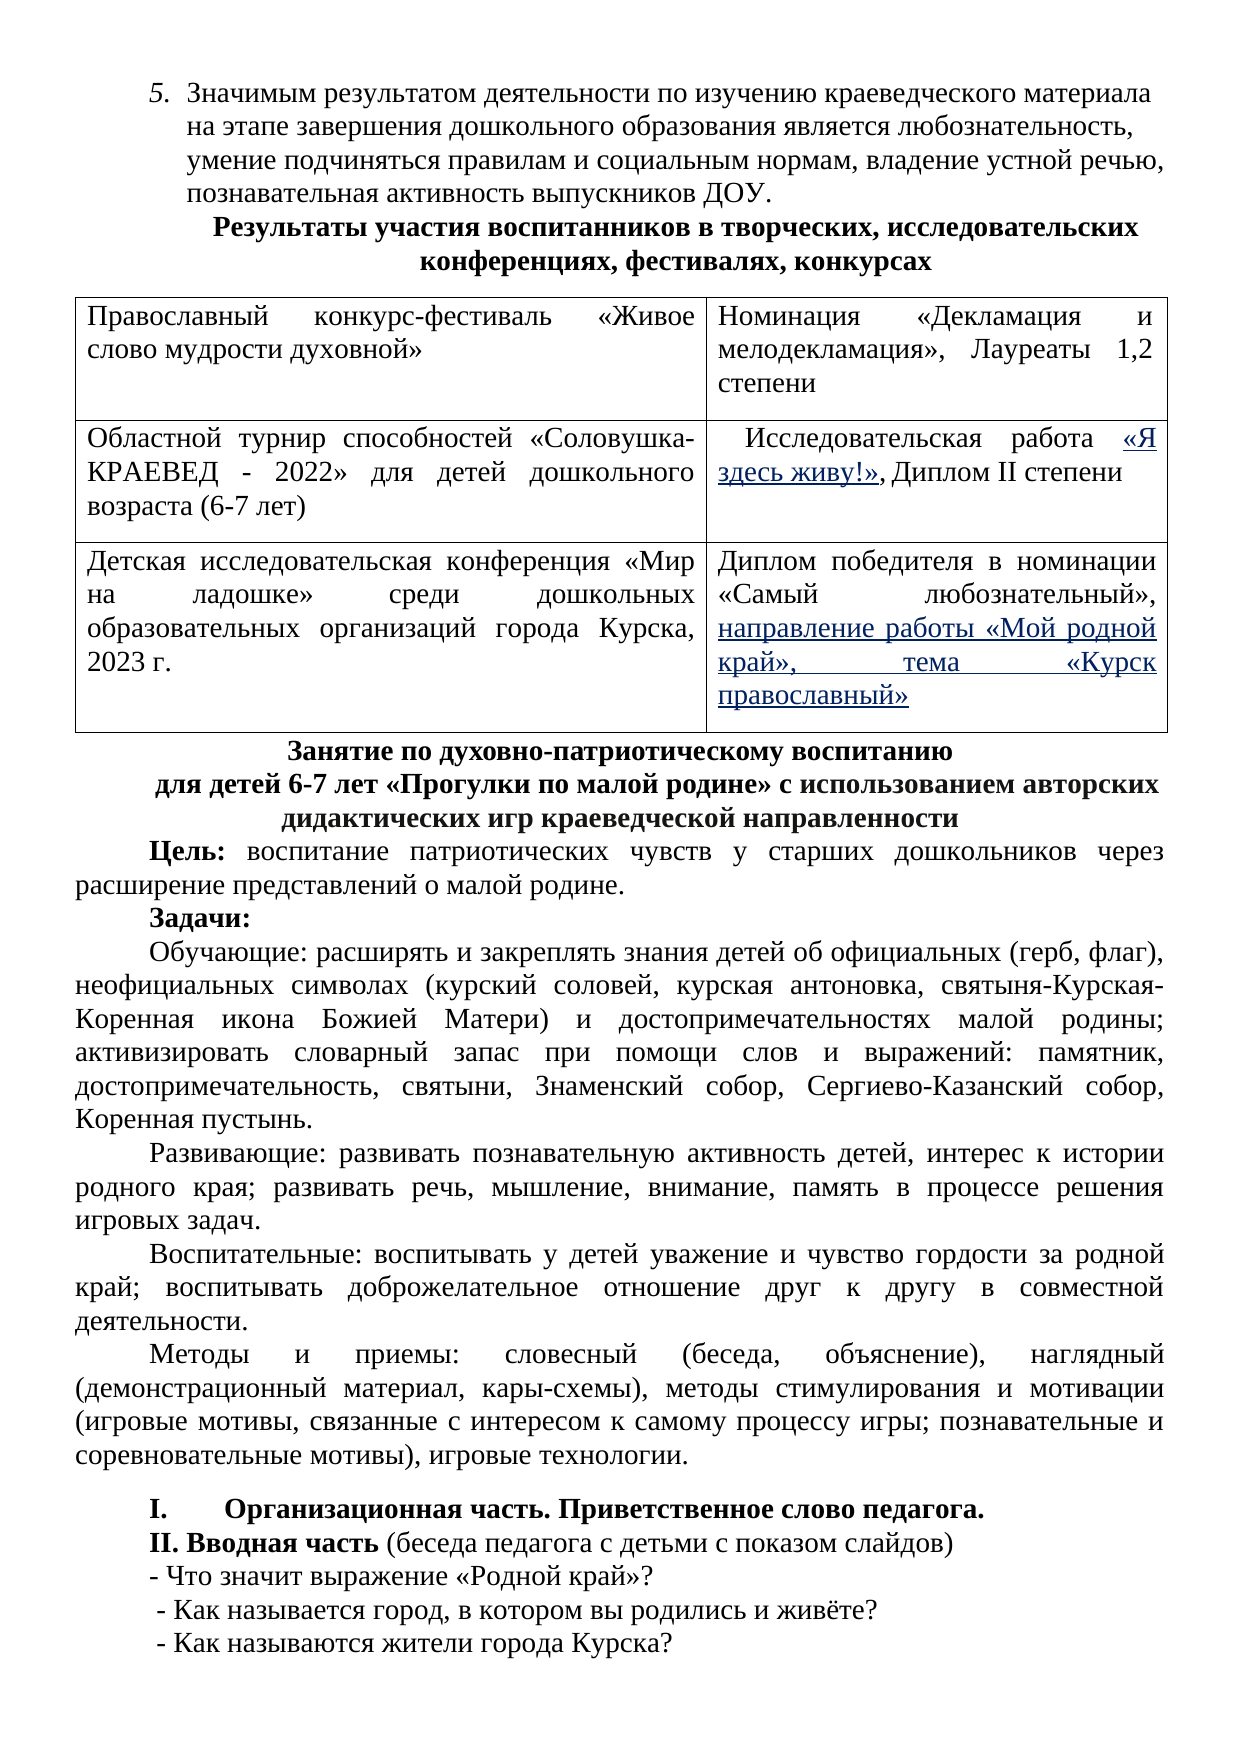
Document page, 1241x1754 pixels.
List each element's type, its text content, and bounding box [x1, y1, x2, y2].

text Методы и приемы: словесный (беседа, объяснение), наглядный (демонстрационный материал, кары-схемы), методы стимулирования и мотивации (игровые мотивы, связанные с интересом к самому процессу игры; познавательные и соревновательные мотивы), игровые технологии. [75, 1336, 1165, 1471]
table_cell Исследовательская работа «Я здесь живу!», Диплом II степени [707, 421, 1167, 542]
table_cell Областной турнир способностей «Соловушка-КРАЕВЕД - 2022» для детей дошкольного возраста (6-7 лет) [76, 421, 706, 542]
table_header Номинация «Декламация и мелодекламация», Лауреаты 1,2 степени [707, 298, 1167, 419]
text Обучающие: расширять и закреплять знания детей об официальных (герб, флаг), неофициальных символах (курский соловей, курская антоновка, святыня-Курская-Коренная икона Божией Матери) и достопримечательностях малой родины; активизировать словарный запас при помощи слов и выражений: памятник, достопримечательность, святыни, Знаменский собор, Сергиево-Казанский собор, Коренная пустынь. [75, 934, 1165, 1135]
list Результаты участия воспитанников в творческих, исследовательских конференциях, фестивалях, конкурсах [186, 209, 1165, 276]
text - Как называются жители города Курска? [75, 1626, 1165, 1659]
text - Что значит выражение «Родной край»? [75, 1558, 1165, 1592]
text Воспитательные: воспитывать у детей уважение и чувство гордости за родной край; воспитывать доброжелательное отношение друг к другу в совместной деятельности. [75, 1236, 1165, 1336]
text - Как называется город, в котором вы родились и живёте? [75, 1592, 1165, 1626]
text Цель: воспитание патриотических чувств у старших дошкольников через расширение представлений о малой родине. [75, 833, 1165, 900]
list Значимым результатом деятельности по изучению краеведческого материала на этапе завершения дошкольного образования является любознательность, умение подчиняться правилам и социальным нормам, владение устной речью, познавательная активность выпускников ДОУ. [149, 75, 1165, 209]
table_cell Диплом победителя в номинации «Самый любознательный», направление работы «Мой родной край», тема «Курск православный» [707, 543, 1167, 732]
table_cell Детская исследовательская конференция «Мир на ладошке» среди дошкольных образовательных организаций города Курска, 2023 г. [76, 543, 706, 732]
text Задачи: [75, 900, 1165, 934]
list Организационная часть. Приветственное слово педагога. [149, 1491, 1165, 1525]
text для детей 6-7 лет «Прогулки по малой родине» с использованием авторских дидактических игр краеведческой направленности [75, 766, 1165, 833]
table_header Православный конкурс-фестиваль «Живое слово мудрости духовной» [76, 298, 706, 419]
text Занятие по духовно-патриотическому воспитанию [75, 733, 1165, 766]
text Развивающие: развивать познавательную активность детей, интерес к истории родного края; развивать речь, мышление, внимание, память в процессе решения игровых задач. [75, 1135, 1165, 1236]
text II. Вводная часть (беседа педагога с детьми с показом слайдов) [75, 1525, 1165, 1558]
